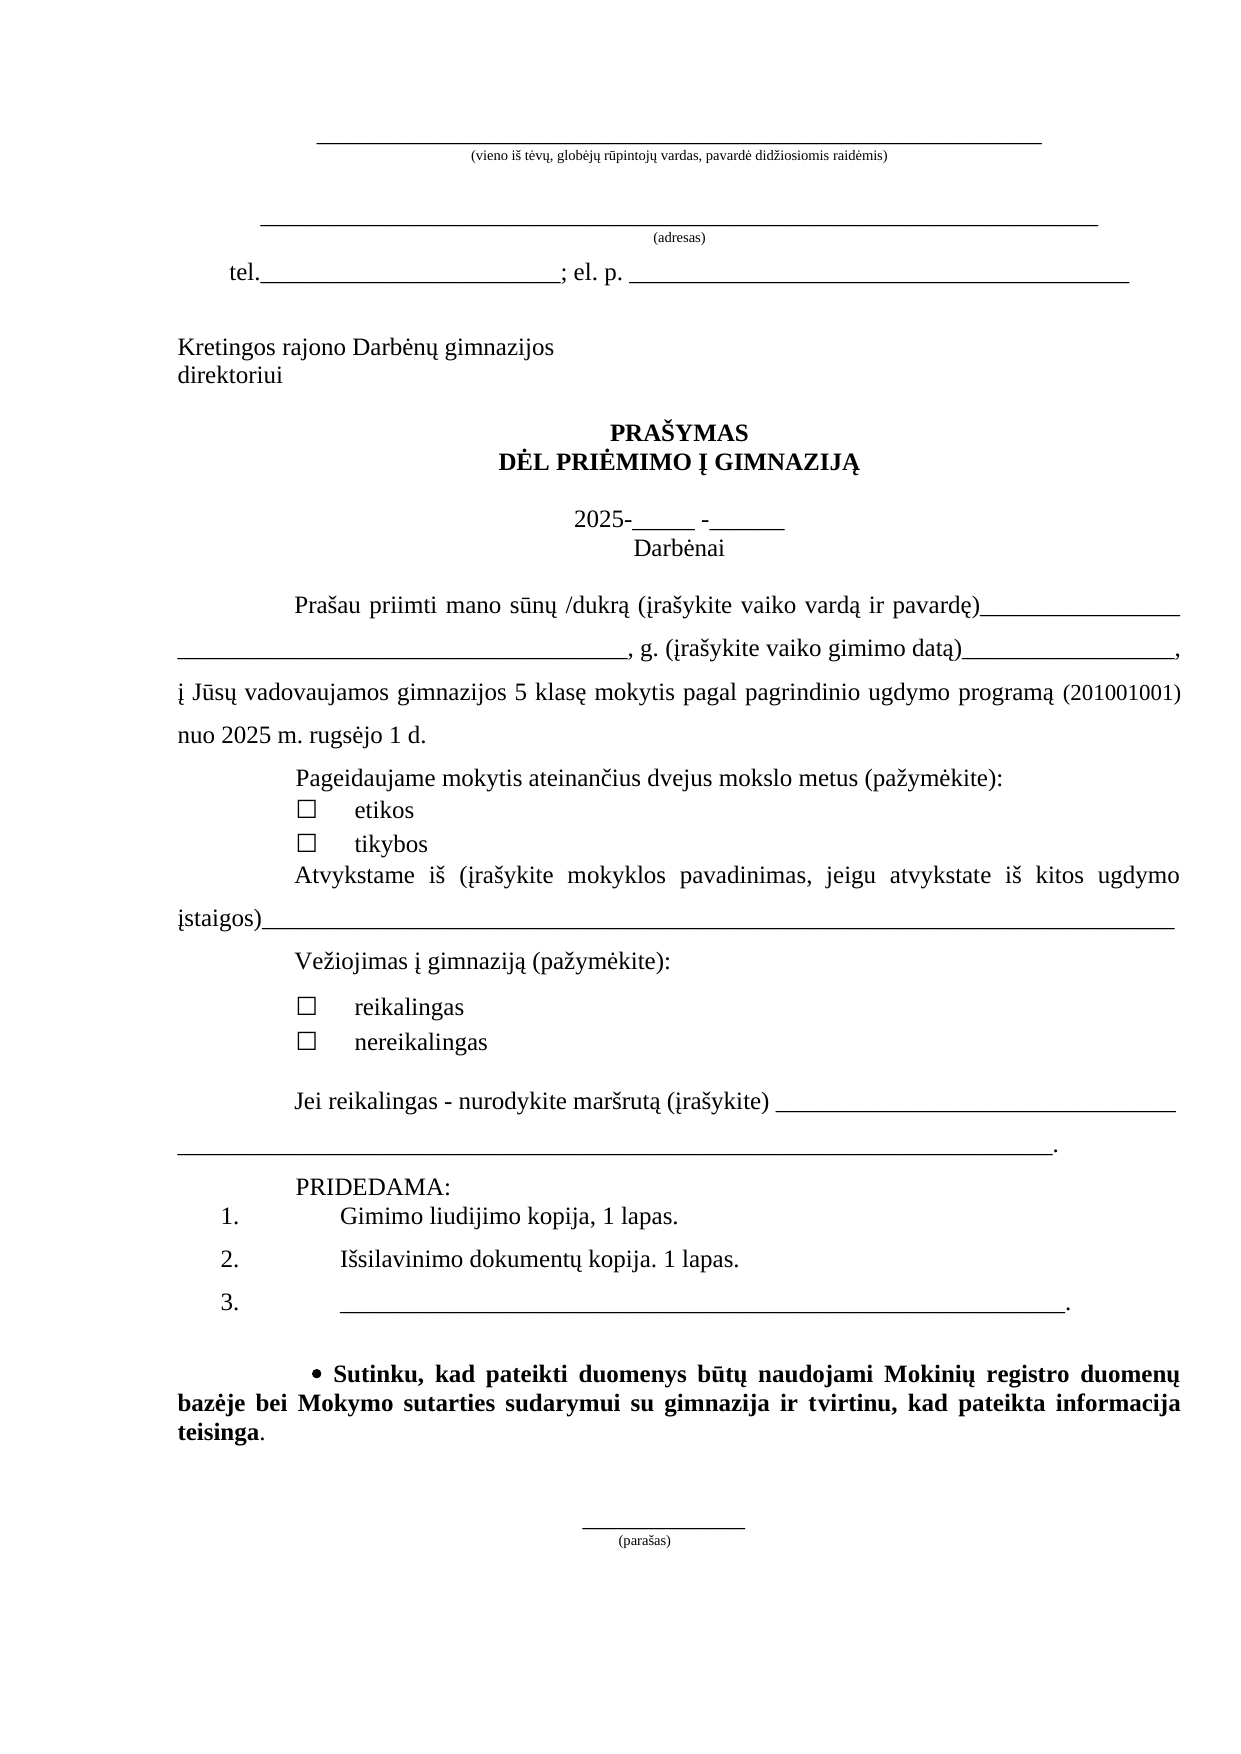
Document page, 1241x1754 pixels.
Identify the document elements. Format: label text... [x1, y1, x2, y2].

text Kretingos rajono Darbėnų gimnazijos [177, 332, 1181, 360]
text Jei reikalingas - nurodykite maršrutą (įrašykite) ________________________________ ______________________________________________________________________. [177, 1086, 1181, 1158]
list Išsilavinimo dokumentų kopija. 1 lapas. [177, 1244, 1181, 1273]
text (adresas) [177, 228, 1181, 257]
text DĖL PRIĖMIMO Į GIMNAZIJĄ [177, 447, 1181, 475]
text (vieno iš tėvų, globėjų rūpintojų vardas, pavardė didžiosiomis raidėmis) [177, 147, 1181, 176]
text PRAŠYMAS [177, 418, 1181, 447]
text Pageidaujame mokytis ateinančius dvejus mokslo metus (pažymėkite): [177, 763, 1181, 792]
text tel.________________________; el. p. ________________________________________ [177, 257, 1181, 286]
text ☐ reikalingas [177, 989, 1181, 1023]
text Vežiojimas į gimnaziją (pažymėkite): [177, 946, 1181, 975]
text __________________________________________________________ [177, 118, 1181, 147]
text ☐ tikybos [177, 826, 1181, 860]
text _____________ [177, 1503, 1181, 1532]
text ☐ etikos [177, 792, 1181, 826]
text direktoriui [177, 360, 1181, 389]
text ☐ nereikalingas [177, 1023, 1181, 1057]
text PRIDEDAMA: [177, 1172, 1181, 1201]
text Darbėnai [177, 533, 1181, 562]
text Atvykstame iš (įrašykite mokyklos pavadinimas, jeigu atvykstate iš kitos ugdymo įstaigos)_________________________________________________________________________ [177, 860, 1181, 932]
text Prašau priimti mano sūnų /dukrą (įrašykite vaiko vardą ir pavardę)________________ ____________________________________, g. (įrašykite vaiko gimimo datą)_________________, į Jūsų vadovaujamos gimnazijos 5 klasę mokytis pagal pagrindinio ugdymo programą (201001001) nuo 2025 m. rugsėjo 1 d. [177, 590, 1181, 748]
text ___________________________________________________________________ [177, 200, 1181, 228]
list __________________________________________________________. [177, 1287, 1181, 1316]
list Gimimo liudijimo kopija, 1 lapas. [177, 1201, 1181, 1230]
text 2025-_____ -______ [177, 504, 1181, 533]
text Sutinku, kad pateikti duomenys būtų naudojami Mokinių registro duomenų bazėje bei Mokymo sutarties sudarymui su gimnazija ir tvirtinu, kad pateikta informacija teisinga. [177, 1359, 1181, 1445]
text (parašas) [177, 1532, 1181, 1560]
